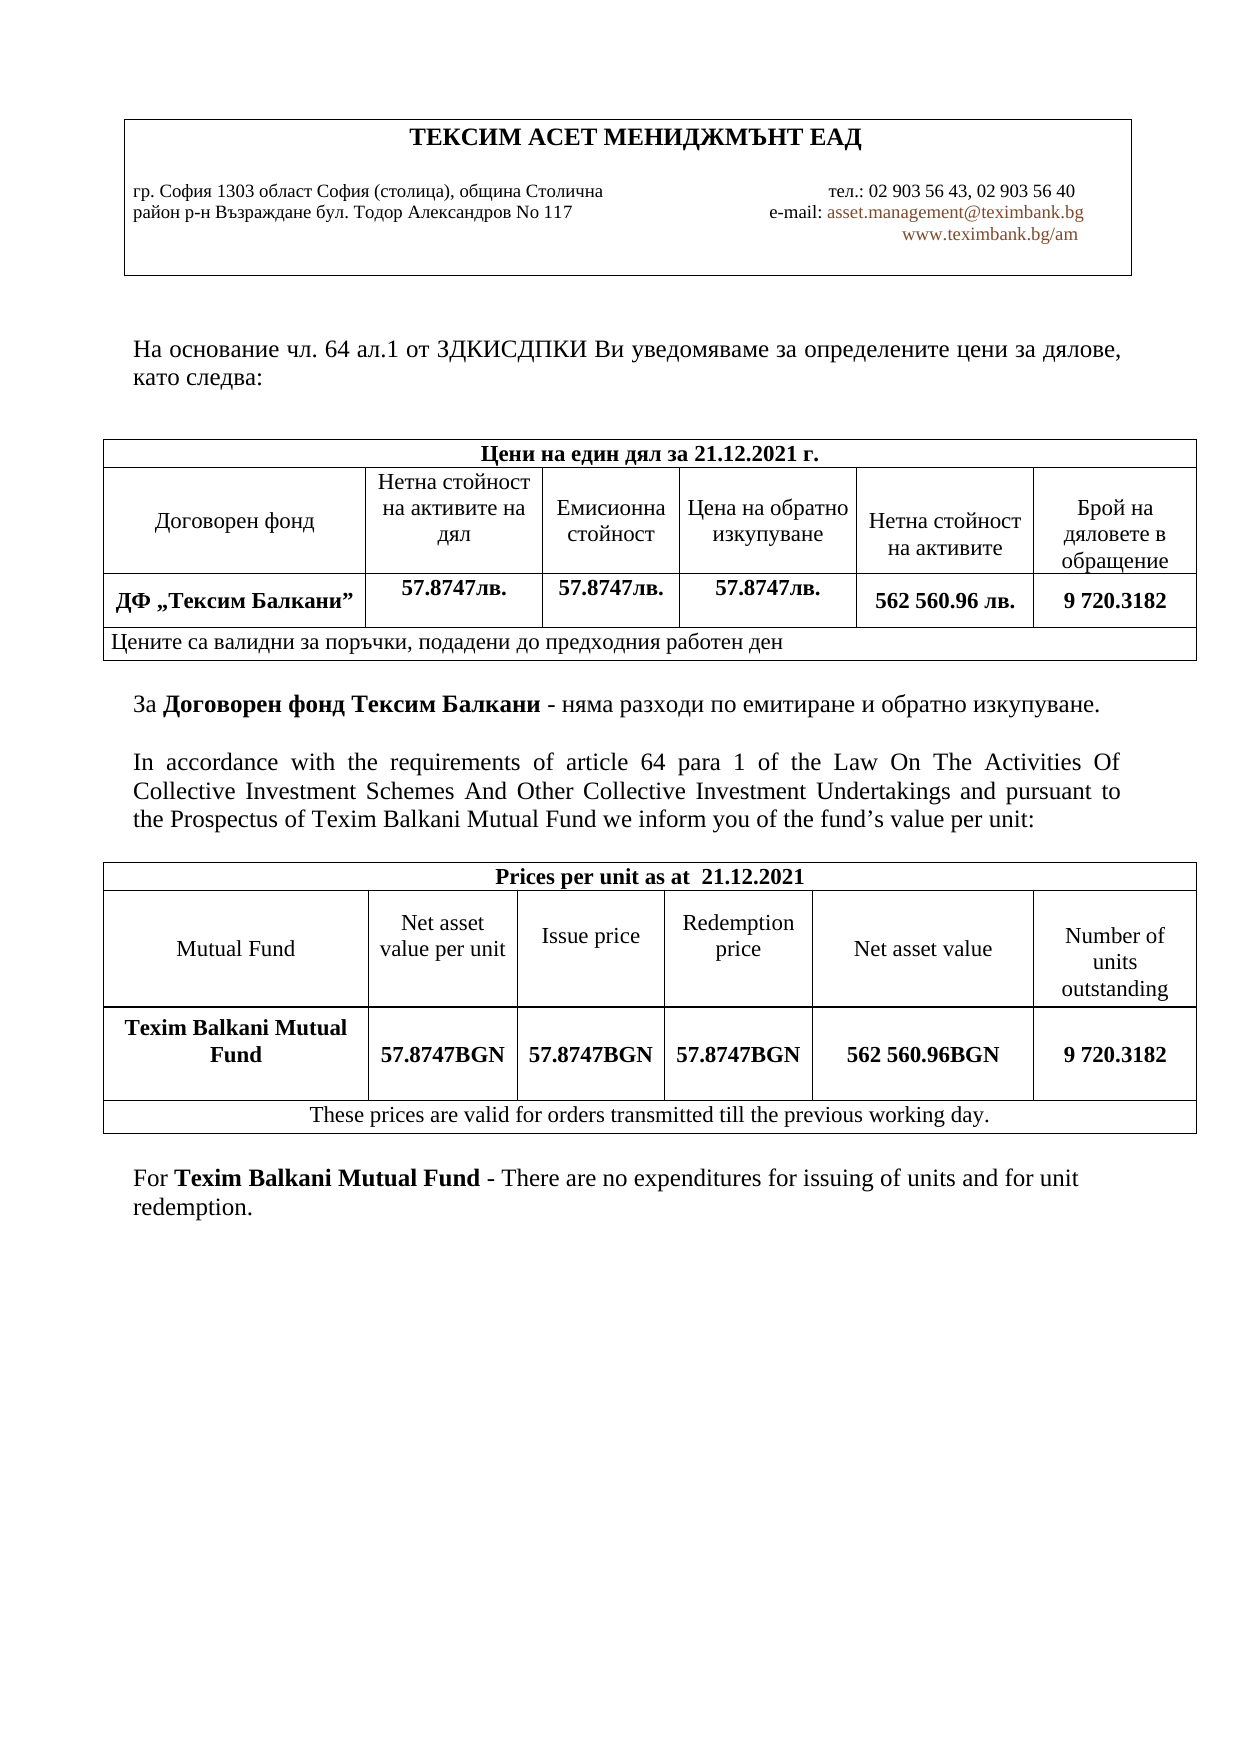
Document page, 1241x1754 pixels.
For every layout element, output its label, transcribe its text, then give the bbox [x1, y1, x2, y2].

text For Texim Balkani Mutual Fund - There are no expenditures for issuing of units and for unit redemption. [133, 1163, 1122, 1220]
table_cell 57.8747лв. [680, 574, 856, 627]
table_cell Texim Balkani Mutual Fund [104, 1008, 368, 1100]
table_cell Нетна стойност на активите на дял [366, 468, 542, 573]
table_cell Договорен фонд [104, 468, 365, 573]
text ТЕКСИМ АСЕТ МЕНИДЖМЪНТ ЕАД [125, 120, 1131, 151]
text гр. София 1303 област София (столица), община Столична тел.: 02 903 56 43, 02 903 56 40 район р-н Възраждане бул. Тодор Александров No 117 e-mail: asset.management@teximbank.bg [133, 180, 1122, 223]
table_cell Брой на дяловете в обращение [1034, 468, 1196, 573]
text За Договорен фонд Тексим Балкани - няма разходи по емитиране и обратно изкупуване. [133, 689, 1122, 718]
table_cell 57.8747BGN [369, 1008, 517, 1100]
table_cell ДФ „Тексим Балкани” [104, 574, 365, 627]
table_cell Issue price [518, 891, 664, 1006]
table_cell Net asset value [813, 891, 1033, 1006]
table_cell 57.8747BGN [518, 1008, 664, 1100]
table_cell Емисионна стойност [543, 468, 679, 573]
table_cell Net asset value per unit [369, 891, 517, 1006]
table_cell 57.8747лв. [366, 574, 542, 627]
table_cell Нетна стойност на активите [857, 468, 1033, 573]
table_cell Цена на обратно изкупуване [680, 468, 856, 573]
table_cell 9 720.3182 [1034, 574, 1196, 627]
text На основание чл. 64 ал.1 от ЗДКИСДПКИ Ви уведомяваме за определените цени за дялове, като следва: [133, 334, 1122, 391]
text www.teximbank.bg/am [133, 223, 1122, 244]
table_cell 57.8747BGN [665, 1008, 812, 1100]
table_header Цени на един дял за 21.12.2021 г. [104, 440, 1196, 467]
table_cell 562 560.96BGN [813, 1008, 1033, 1100]
table_cell 562 560.96 лв. [857, 574, 1033, 627]
table_cell Redemption price [665, 891, 812, 1006]
table_cell Цените са валидни за поръчки, подадени до предходния работен ден [104, 628, 1196, 660]
text In accordance with the requirements of article 64 para 1 of the Law On The Activities Of Collective Investment Schemes And Other Collective Investment Undertakings and pursuant to the Prospectus of Texim Balkani Mutual Fund we inform you of the fund’s value per unit: [133, 747, 1122, 833]
table_cell Number of units outstanding [1034, 891, 1196, 1006]
table_cell 57.8747лв. [543, 574, 679, 627]
table_header Prices per unit as at 21.12.2021 [104, 863, 1196, 889]
table_cell 9 720.3182 [1034, 1008, 1196, 1100]
table_cell These prices are valid for orders transmitted till the previous working day. [104, 1101, 1196, 1133]
table_cell Mutual Fund [104, 891, 368, 1006]
